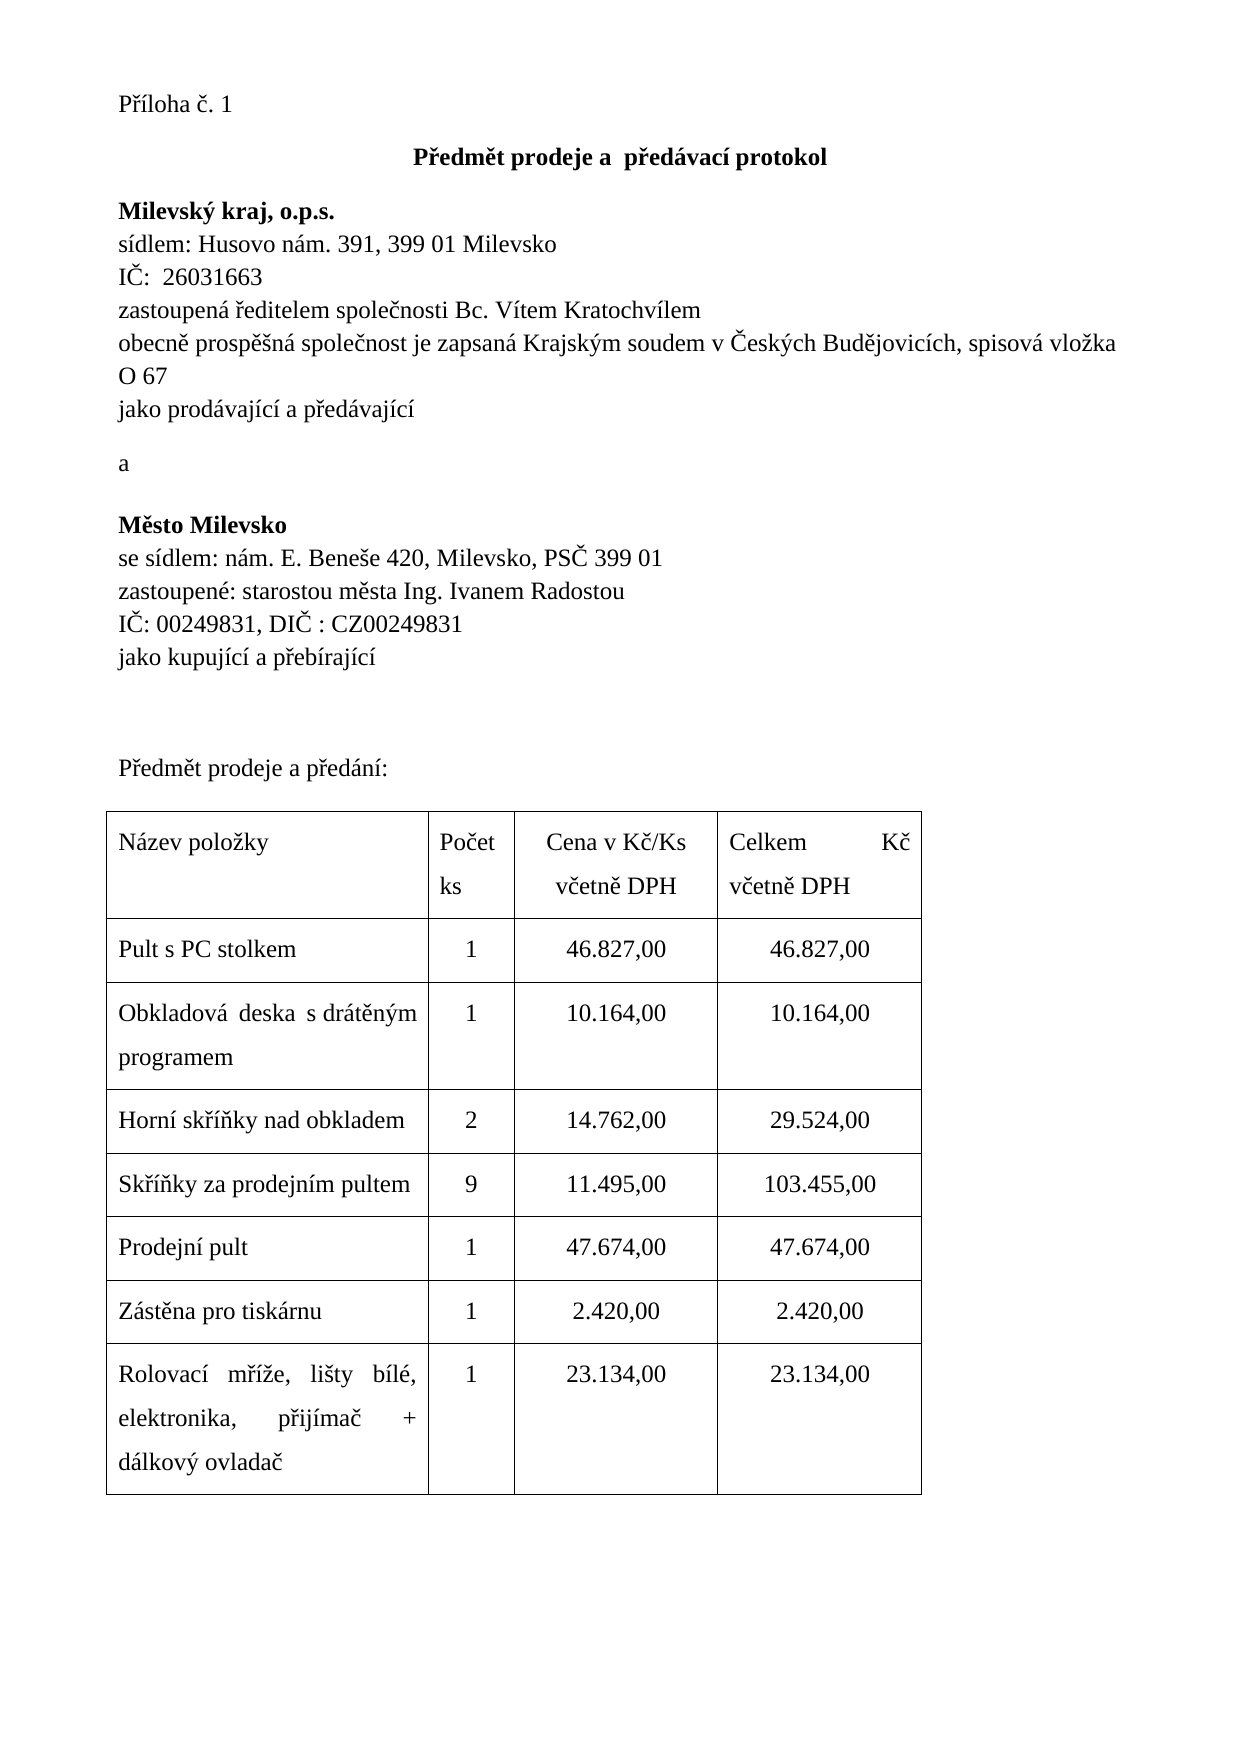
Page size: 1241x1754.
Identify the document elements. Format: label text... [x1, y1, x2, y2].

table_cell Skříňky za prodejním pultem [107, 1154, 428, 1216]
table_header Cena v Kč/Ks včetně DPH [515, 812, 717, 918]
table_cell Obkladová deska s drátěným programem [107, 983, 428, 1089]
table_cell 11.495,00 [515, 1154, 717, 1216]
table_cell 103.455,00 [718, 1154, 921, 1216]
table_cell 1 [429, 1344, 514, 1494]
table_cell Prodejní pult [107, 1217, 428, 1280]
table_header Počet ks [429, 812, 514, 918]
table_cell Horní skříňky nad obkladem [107, 1090, 428, 1153]
table_cell 1 [429, 919, 514, 982]
text a [118, 448, 1122, 477]
table_cell 23.134,00 [515, 1344, 717, 1494]
table_cell 10.164,00 [718, 983, 921, 1089]
table_cell 9 [429, 1154, 514, 1216]
table_cell 2.420,00 [718, 1281, 921, 1343]
table_cell 29.524,00 [718, 1090, 921, 1153]
text Příloha č. 1 [118, 89, 1122, 117]
table_header Celkem Kč včetně DPH [718, 812, 921, 918]
table_cell 23.134,00 [718, 1344, 921, 1494]
table_cell 14.762,00 [515, 1090, 717, 1153]
table_cell 10.164,00 [515, 983, 717, 1089]
table_cell 47.674,00 [718, 1217, 921, 1280]
table_cell Rolovací mříže, lišty bílé, elektronika, přijímač + dálkový ovladač [107, 1344, 428, 1494]
table_cell 1 [429, 1281, 514, 1343]
text Milevský kraj, o.p.s. sídlem: Husovo nám. 391, 399 01 Milevsko IČ: 26031663 zastoupená ředitelem společnosti Bc. Vítem Kratochvílem obecně prospěšná společnost je zapsaná Krajským soudem v Českých Budějovicích, spisová vložka O 67 jako prodávající a předávající [118, 196, 1122, 423]
text Předmět prodeje a předání: [118, 753, 1122, 782]
table_cell Pult s PC stolkem [107, 919, 428, 982]
text Předmět prodeje a předávací protokol [118, 142, 1122, 171]
table_header Název položky [107, 812, 428, 918]
table_cell Zástěna pro tiskárnu [107, 1281, 428, 1343]
table_cell 2 [429, 1090, 514, 1153]
table_cell 46.827,00 [515, 919, 717, 982]
text Město Milevsko se sídlem: nám. E. Beneše 420, Milevsko, PSČ 399 01 zastoupené: starostou města Ing. Ivanem Radostou IČ: 00249831, DIČ : CZ00249831 jako kupující a přebírající [118, 477, 1122, 671]
table_cell 1 [429, 983, 514, 1089]
table_cell 1 [429, 1217, 514, 1280]
table_cell 47.674,00 [515, 1217, 717, 1280]
table_cell 46.827,00 [718, 919, 921, 982]
table_cell 2.420,00 [515, 1281, 717, 1343]
